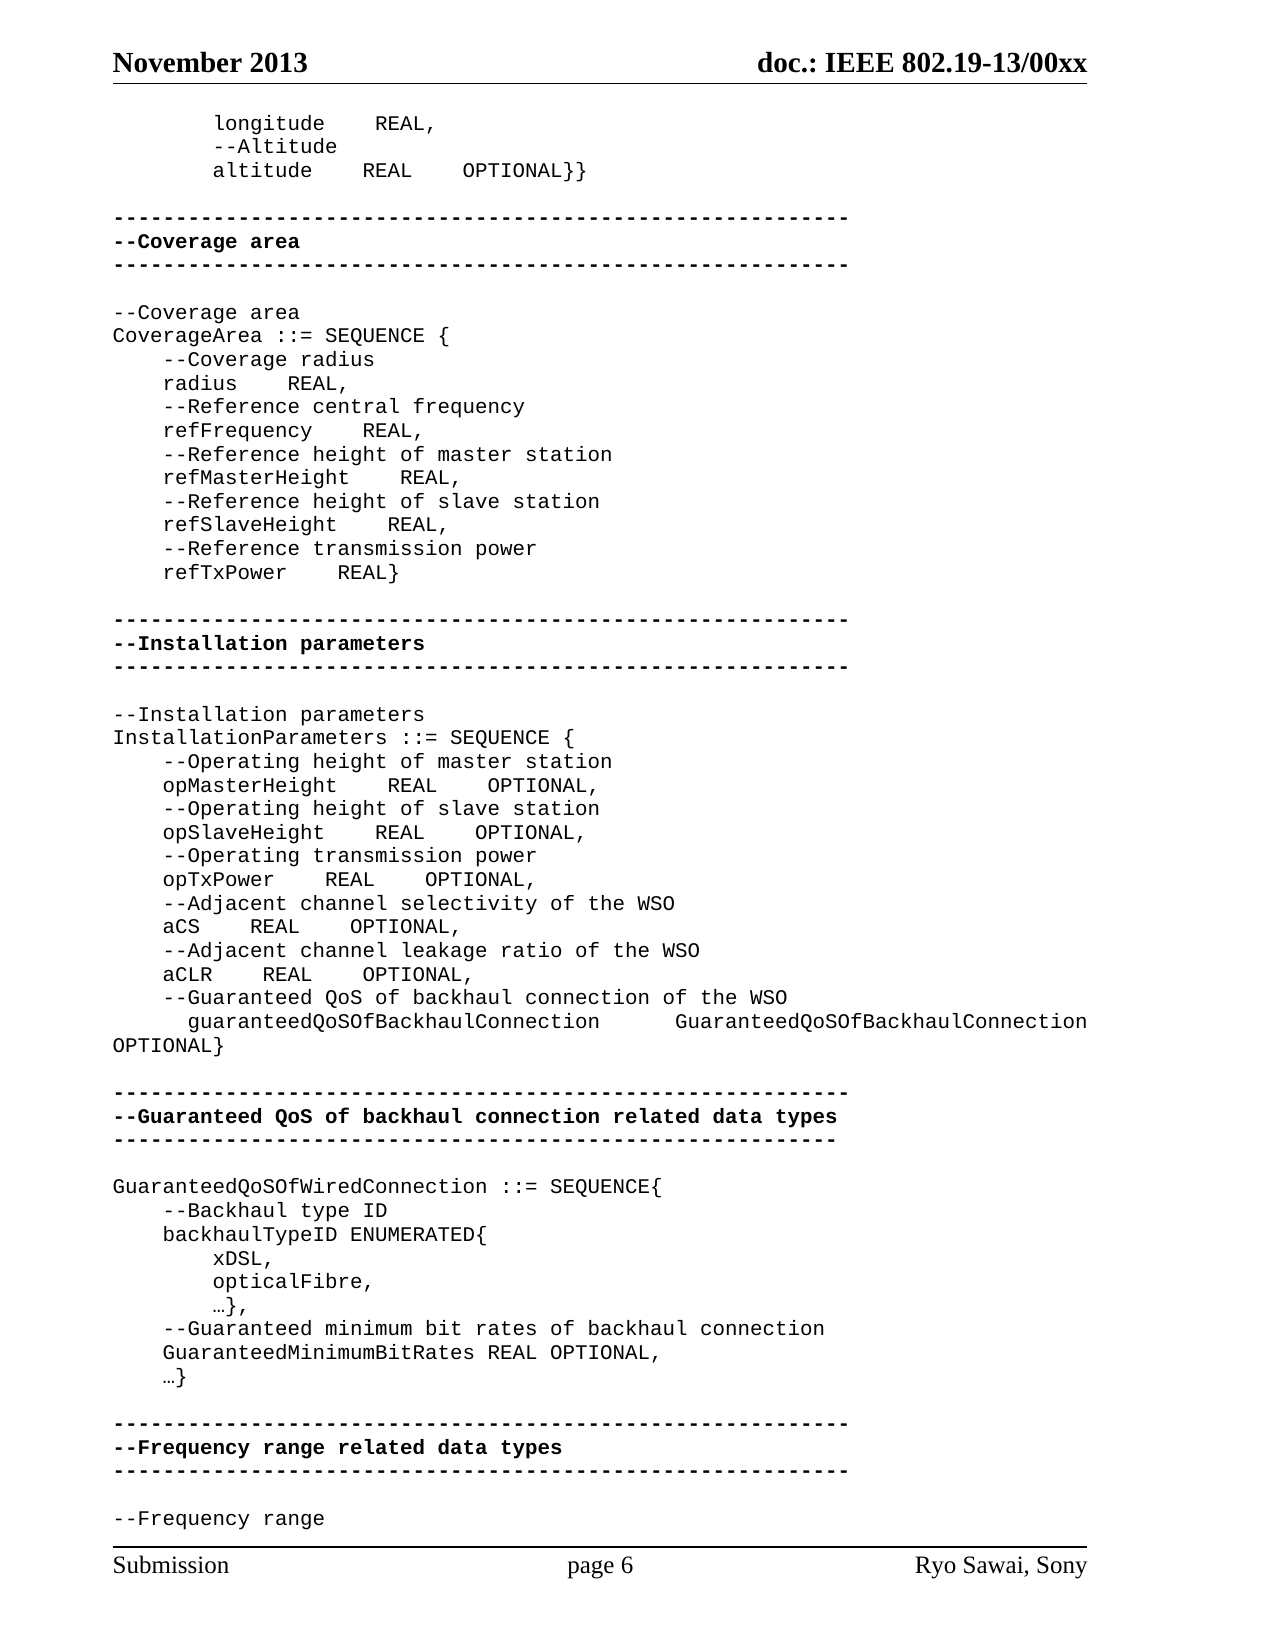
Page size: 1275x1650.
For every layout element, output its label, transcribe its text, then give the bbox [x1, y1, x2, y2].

text --Reference transmission power [112, 538, 1087, 562]
text GuaranteedQoSOfWiredConnection ::= SEQUENCE{ [112, 1177, 1087, 1200]
text aCLR REAL OPTIONAL, [112, 964, 1087, 987]
text ----------------------------------------------------------- [112, 656, 1087, 680]
text opSlaveHeight REAL OPTIONAL, [112, 822, 1087, 846]
text ----------------------------------------------------------- [112, 1082, 1087, 1106]
text ----------------------------------------------------------- [112, 609, 1087, 633]
text ---------------------------------------------------------- [112, 1129, 1087, 1153]
text refSlaveHeight REAL, [112, 514, 1087, 538]
text ----------------------------------------------------------- [112, 254, 1087, 278]
text --Altitude [112, 136, 1087, 160]
text aCS REAL OPTIONAL, [112, 916, 1087, 940]
text --Installation parameters [112, 704, 1087, 727]
text --Frequency range [112, 1508, 1087, 1531]
text InstallationParameters ::= SEQUENCE { [112, 727, 1087, 751]
text --Reference height of master station [112, 443, 1087, 467]
text --Adjacent channel selectivity of the WSO [112, 893, 1087, 916]
text --Operating height of slave station [112, 798, 1087, 822]
text --Backhaul type ID [112, 1200, 1087, 1224]
text backhaulTypeID ENUMERATED{ [112, 1224, 1087, 1247]
text --Frequency range related data types [112, 1437, 1087, 1460]
text --Operating transmission power [112, 846, 1087, 869]
text --Operating height of master station [112, 751, 1087, 774]
text --Guaranteed QoS of backhaul connection related data types [112, 1106, 1087, 1129]
text opticalFibre, [112, 1271, 1087, 1295]
text …}, [112, 1295, 1087, 1318]
text longitude REAL, [112, 112, 1087, 136]
text --Coverage area [112, 231, 1087, 254]
text --Installation parameters [112, 633, 1087, 656]
text altitude REAL OPTIONAL}} [112, 160, 1087, 183]
text --Coverage area [112, 302, 1087, 325]
text GuaranteedMinimumBitRates REAL OPTIONAL, [112, 1342, 1087, 1366]
text ----------------------------------------------------------- [112, 1460, 1087, 1484]
text opTxPower REAL OPTIONAL, [112, 869, 1087, 893]
text refTxPower REAL} [112, 562, 1087, 585]
text --Reference height of slave station [112, 491, 1087, 514]
text radius REAL, [112, 373, 1087, 396]
text --Adjacent channel leakage ratio of the WSO [112, 940, 1087, 964]
text --Coverage radius [112, 349, 1087, 373]
text --Reference central frequency [112, 396, 1087, 420]
text ----------------------------------------------------------- [112, 207, 1087, 231]
text refFrequency REAL, [112, 420, 1087, 443]
text xDSL, [112, 1247, 1087, 1271]
text ----------------------------------------------------------- [112, 1413, 1087, 1437]
text refMasterHeight REAL, [112, 467, 1087, 491]
text opMasterHeight REAL OPTIONAL, [112, 774, 1087, 798]
text --Guaranteed QoS of backhaul connection of the WSO [112, 987, 1087, 1011]
text CoverageArea ::= SEQUENCE { [112, 325, 1087, 349]
text guaranteedQoSOfBackhaulConnection GuaranteedQoSOfBackhaulConnection OPTIONAL} [112, 1011, 1087, 1058]
text --Guaranteed minimum bit rates of backhaul connection [112, 1318, 1087, 1342]
text …} [112, 1366, 1087, 1389]
